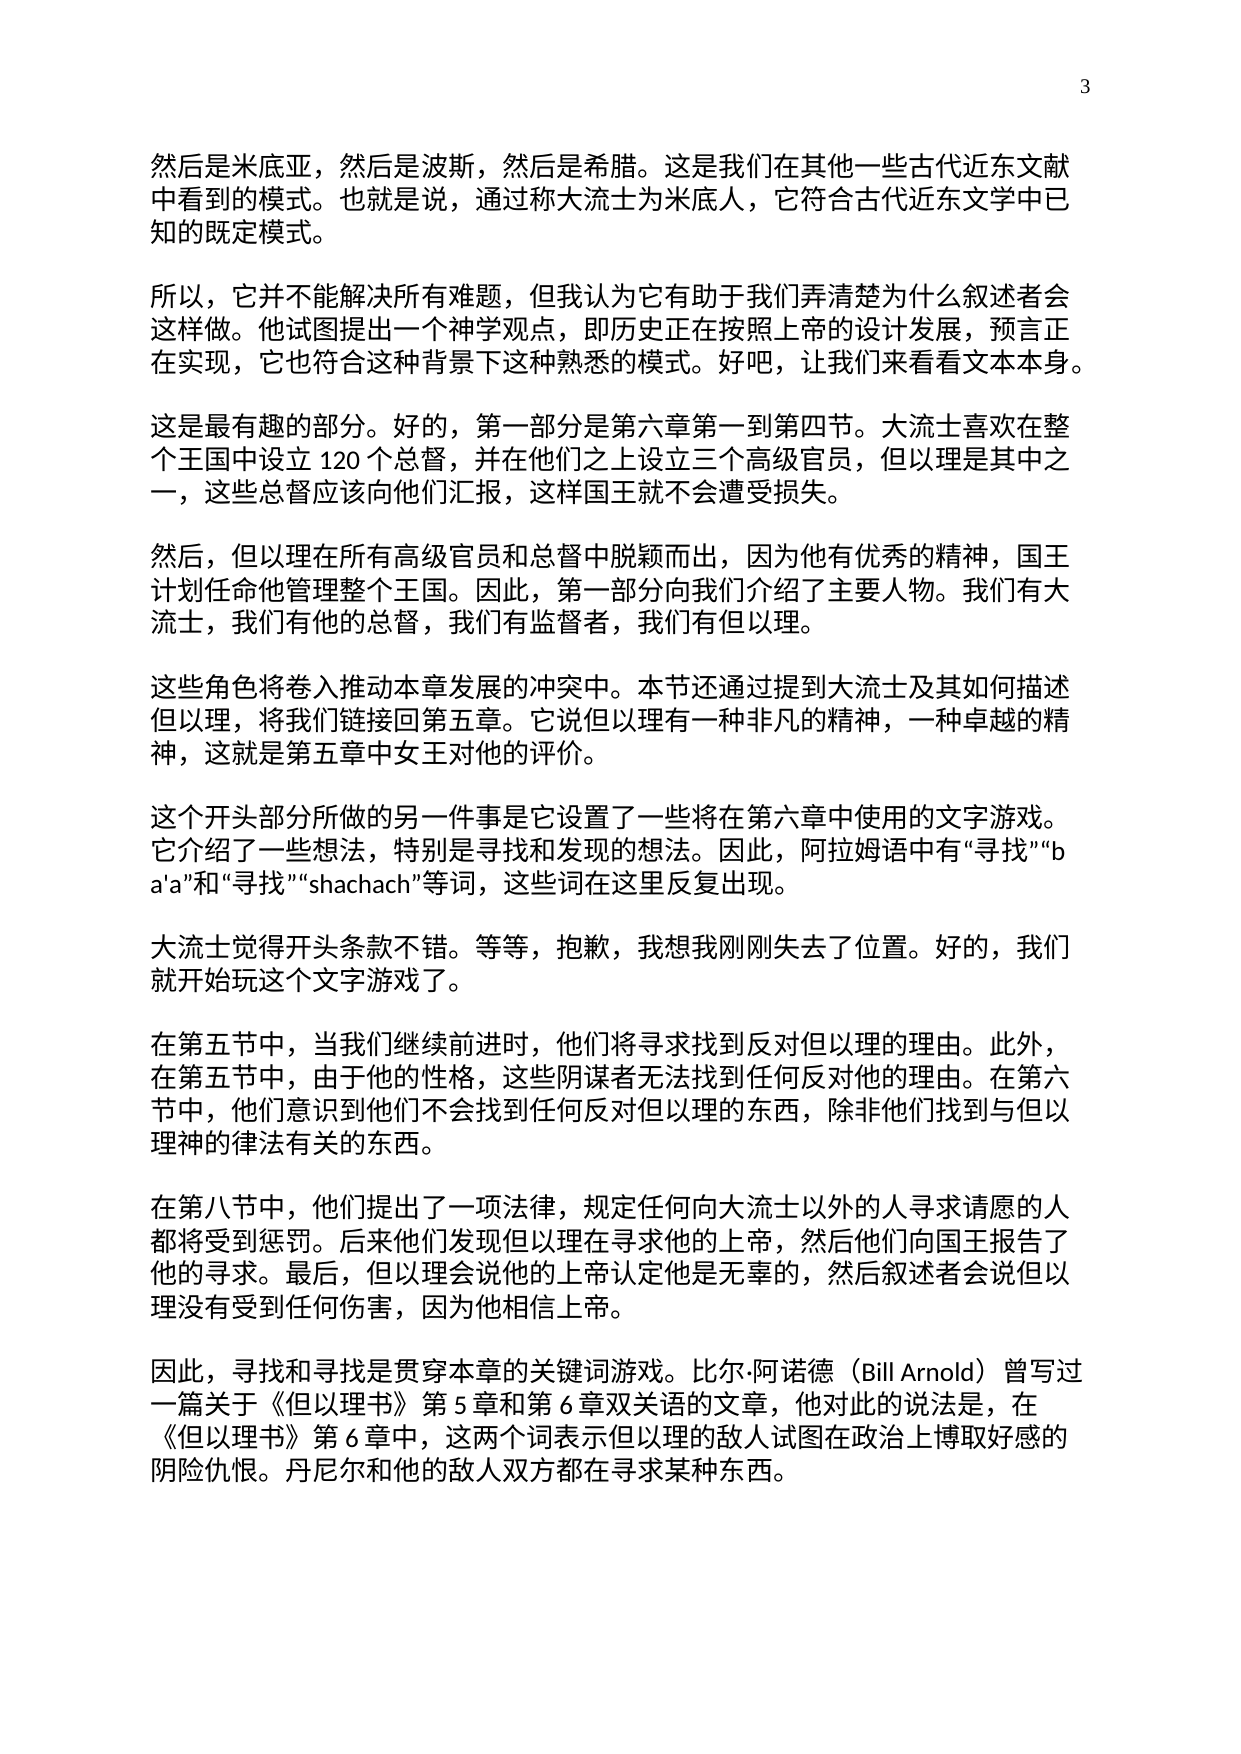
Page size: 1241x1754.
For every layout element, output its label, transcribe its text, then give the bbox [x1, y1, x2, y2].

text 这个开头部分所做的另一件事是它设置了一些将在第六章中使用的文字游戏。它介绍了一些想法，特别是寻找和发现的想法。因此，阿拉姆语中有“寻找”“ba'a”和“寻找”“shachach”等词，这些词在这里反复出现。 [150, 801, 1090, 900]
text 这些角色将卷入推动本章发展的冲突中。本节还通过提到大流士及其如何描述但以理，将我们链接回第五章。它说但以理有一种非凡的精神，一种卓越的精神，这就是第五章中女王对他的评价。 [150, 671, 1090, 770]
text 大流士觉得开头条款不错。等等，抱歉，我想我刚刚失去了位置。好的，我们就开始玩这个文字游戏了。 [150, 931, 1090, 997]
text 然后，但以理在所有高级官员和总督中脱颖而出，因为他有优秀的精神，国王计划任命他管理整个王国。因此，第一部分向我们介绍了主要人物。我们有大流士，我们有他的总督，我们有监督者，我们有但以理。 [150, 541, 1090, 640]
text 这是最有趣的部分。好的，第一部分是第六章第一到第四节。大流士喜欢在整个王国中设立 120 个总督，并在他们之上设立三个高级官员，但以理是其中之一，这些总督应该向他们汇报，这样国王就不会遭受损失。 [150, 410, 1090, 509]
text 在第五节中，当我们继续前进时，他们将寻求找到反对但以理的理由。此外，在第五节中，由于他的性格，这些阴谋者无法找到任何反对他的理由。在第六节中，他们意识到他们不会找到任何反对但以理的东西，除非他们找到与但以理神的律法有关的东西。 [150, 1028, 1090, 1161]
text 所以，它并不能解决所有难题，但我认为它有助于我们弄清楚为什么叙述者会这样做。他试图提出一个神学观点，即历史正在按照上帝的设计发展，预言正在实现，它也符合这种背景下这种熟悉的模式。好吧，让我们来看看文本本身。 [150, 280, 1090, 379]
text 然后是米底亚，然后是波斯，然后是希腊。这是我们在其他一些古代近东文献中看到的模式。也就是说，通过称大流士为米底人，它符合古代近东文学中已知的既定模式。 [150, 150, 1090, 249]
text 因此，寻找和寻找是贯穿本章的关键词游戏。比尔·阿诺德（Bill Arnold）曾写过一篇关于《但以理书》第5章和第6章双关语的文章，他对此的说法是，在《但以理书》第6章中，这两个词表示但以理的敌人试图在政治上博取好感的阴险仇恨。丹尼尔和他的敌人双方都在寻求某种东西。 [150, 1355, 1090, 1487]
text 在第八节中，他们提出了一项法律，规定任何向大流士以外的人寻求请愿的人都将受到惩罚。后来他们发现但以理在寻求他的上帝，然后他们向国王报告了他的寻求。最后，但以理会说他的上帝认定他是无辜的，然后叙述者会说但以理没有受到任何伤害，因为他相信上帝。 [150, 1192, 1090, 1324]
